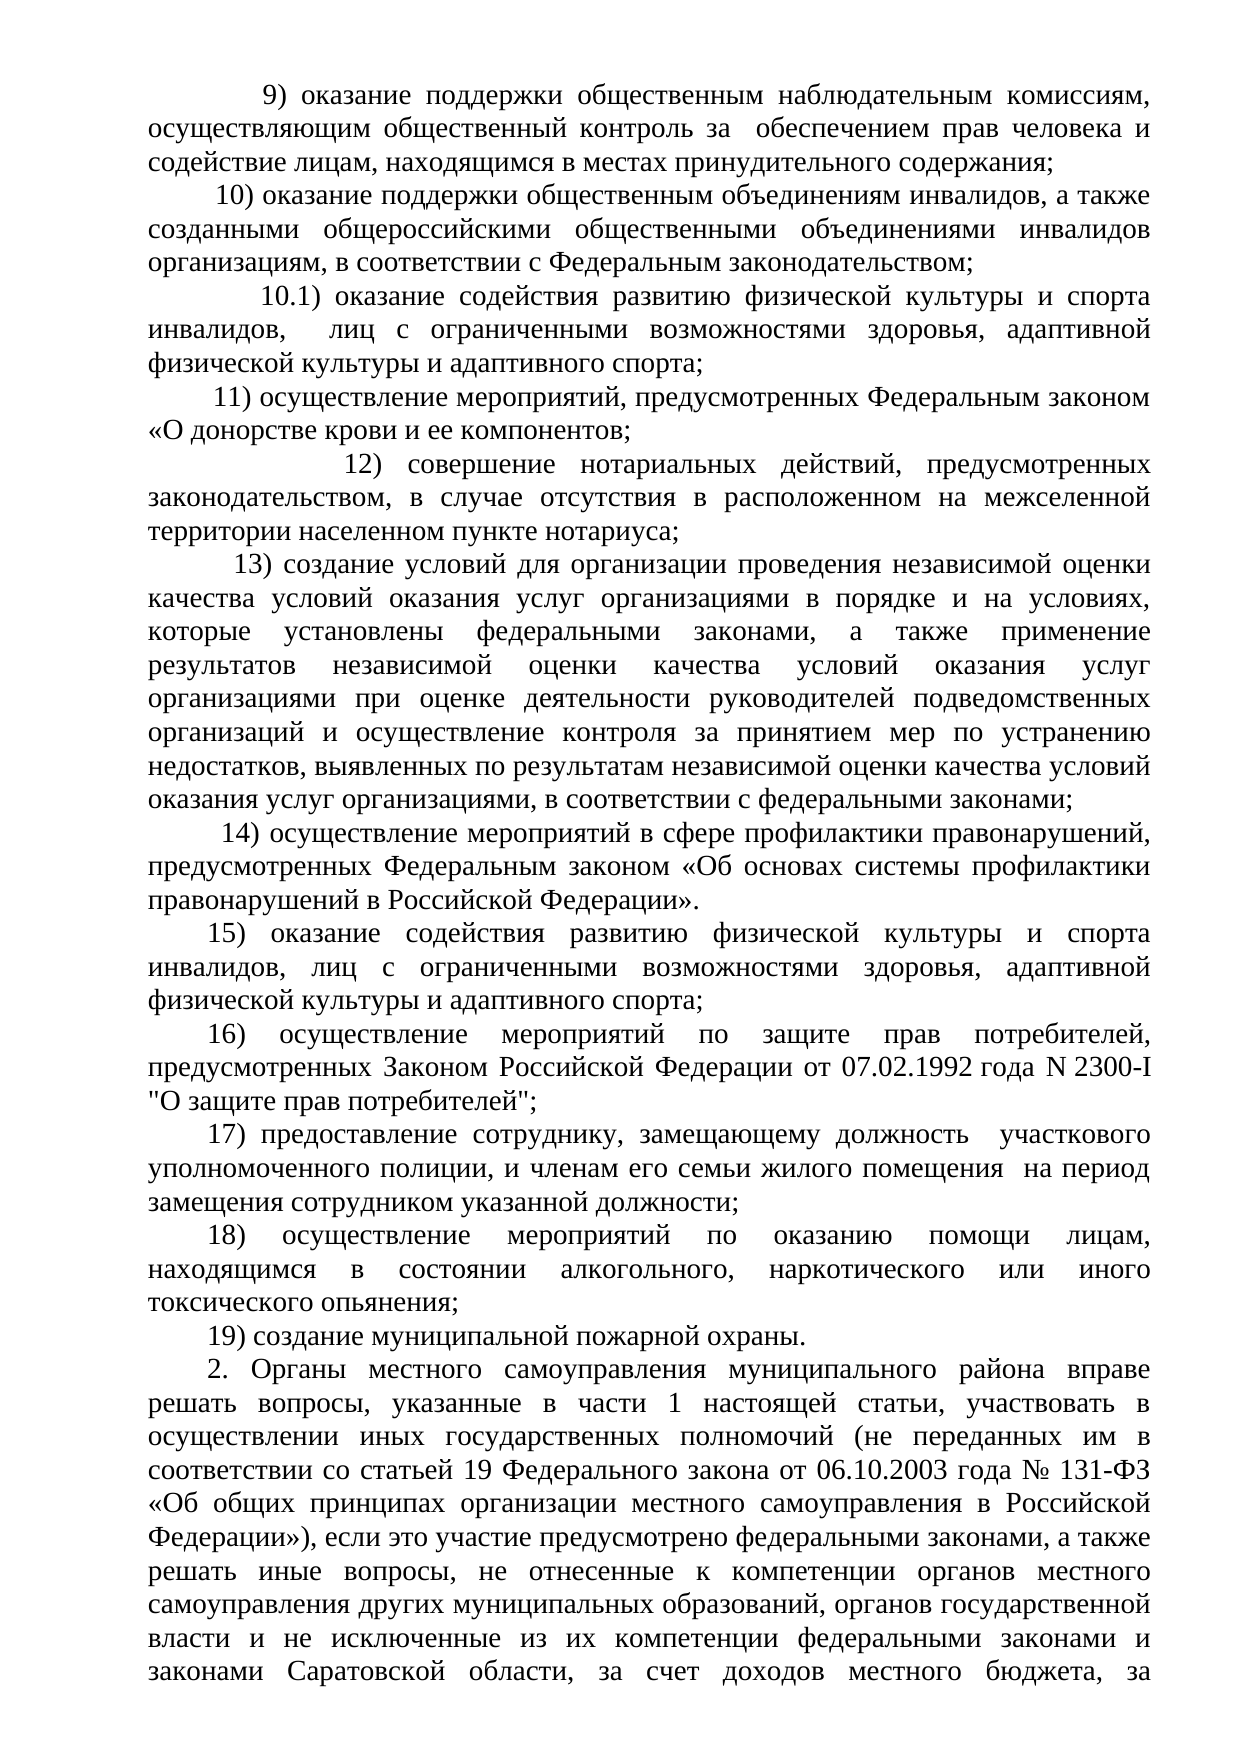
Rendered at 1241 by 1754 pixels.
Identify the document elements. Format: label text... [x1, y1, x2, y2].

text 14) осуществление мероприятий в сфере профилактики правонарушений, предусмотренных Федеральным законом «Об основах системы профилактики правонарушений в Российской Федерации». [148, 815, 1152, 915]
text 10.1) оказание содействия развитию физической культуры и спорта инвалидов, лиц с ограниченными возможностями здоровья, адаптивной физической культуры и адаптивного спорта; [148, 278, 1152, 379]
text 9) оказание поддержки общественным наблюдательным комиссиям, осуществляющим общественный контроль за обеспечением прав человека и содействие лицам, находящимся в местах принудительного содержания; [148, 77, 1152, 177]
text 10) оказание поддержки общественным объединениям инвалидов, а также созданными общероссийскими общественными объединениями инвалидов организациям, в соответствии с Федеральным законодательством; [148, 177, 1152, 278]
text 13) создание условий для организации проведения независимой оценки качества условий оказания услуг организациями в порядке и на условиях, которые установлены федеральными законами, а также применение результатов независимой оценки качества условий оказания услуг организациями при оценке деятельности руководителей подведомственных организаций и осуществление контроля за принятием мер по устранению недостатков, выявленных по результатам независимой оценки качества условий оказания услуг организациями, в соответствии с федеральными законами; [148, 546, 1152, 815]
text 19) создание муниципальной пожарной охраны. [148, 1318, 1152, 1351]
text 16) осуществление мероприятий по защите прав потребителей, предусмотренных Законом Российской Федерации от 07.02.1992 года N 2300-I "О защите прав потребителей"; [148, 1016, 1152, 1117]
text 17) предоставление сотруднику, замещающему должность участкового уполномоченного полиции, и членам его семьи жилого помещения на период замещения сотрудником указанной должности; [148, 1117, 1152, 1217]
text 15) оказание содействия развитию физической культуры и спорта инвалидов, лиц с ограниченными возможностями здоровья, адаптивной физической культуры и адаптивного спорта; [148, 915, 1152, 1016]
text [148, 1351, 1152, 1687]
text 12) совершение нотариальных действий, предусмотренных законодательством, в случае отсутствия в расположенном на межселенной территории населенном пункте нотариуса; [148, 446, 1152, 546]
text 11) осуществление мероприятий, предусмотренных Федеральным законом «О донорстве крови и ее компонентов; [148, 379, 1152, 446]
text 18) осуществление мероприятий по оказанию помощи лицам, находящимся в состоянии алкогольного, наркотического или иного токсического опьянения; [148, 1217, 1152, 1318]
